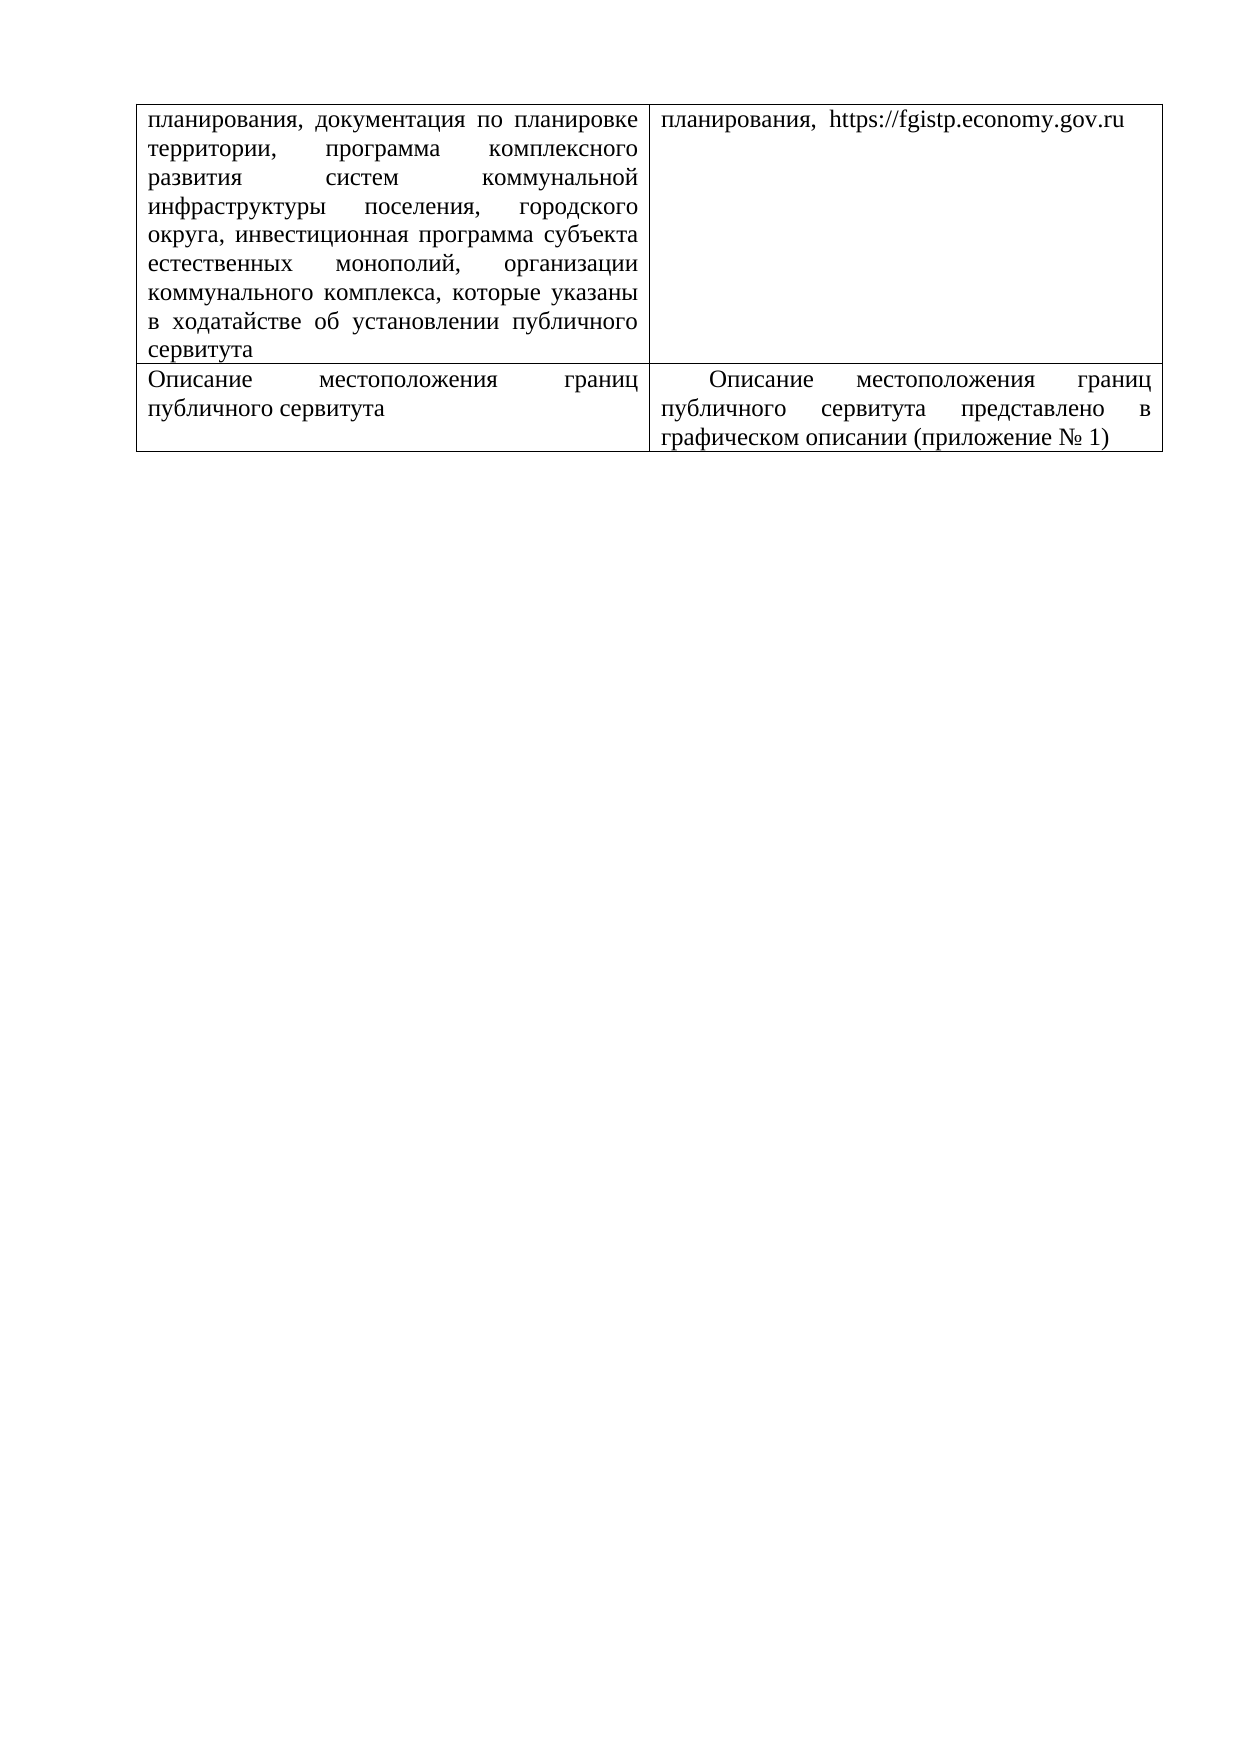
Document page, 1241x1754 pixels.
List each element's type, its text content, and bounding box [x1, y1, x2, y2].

table_cell Описание местоположения границ публичного сервитута [137, 364, 649, 451]
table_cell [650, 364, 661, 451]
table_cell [137, 105, 649, 363]
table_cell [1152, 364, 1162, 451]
